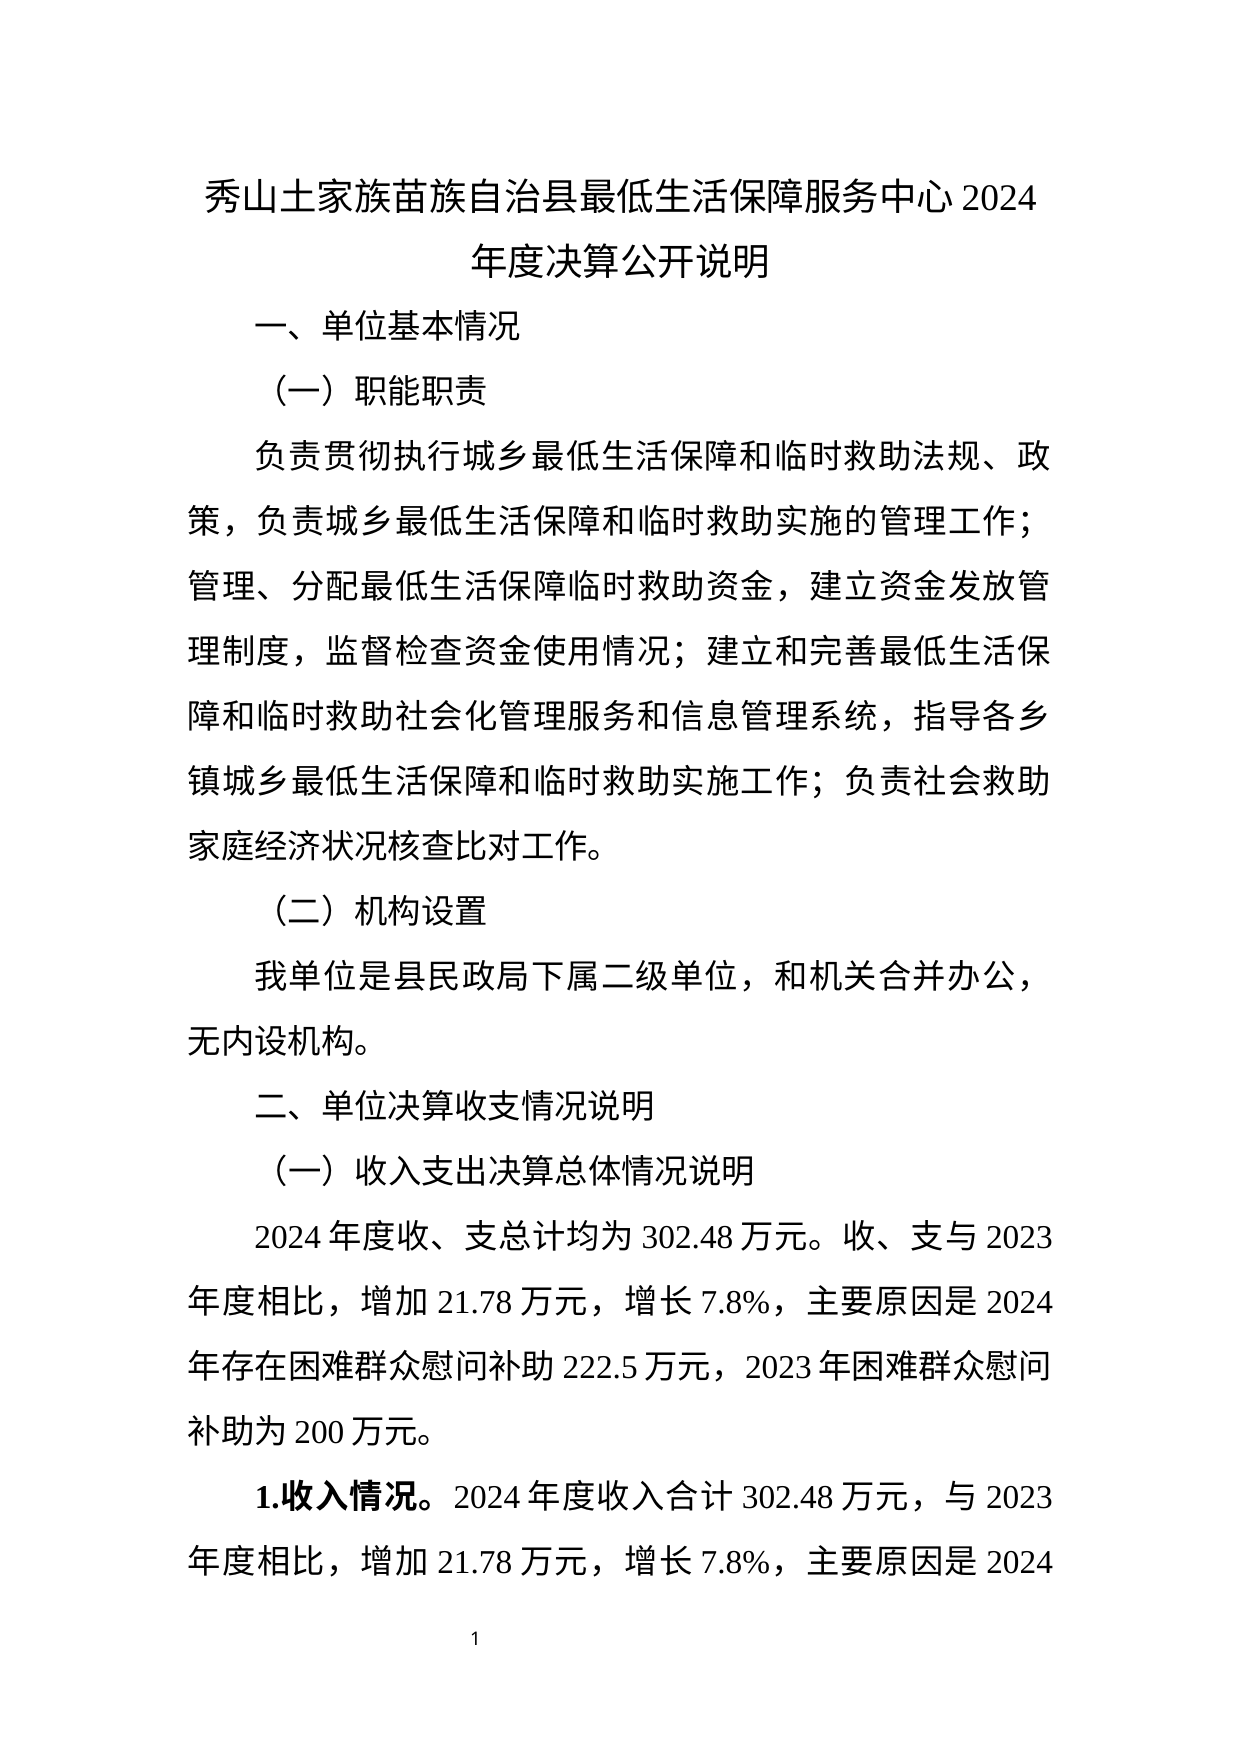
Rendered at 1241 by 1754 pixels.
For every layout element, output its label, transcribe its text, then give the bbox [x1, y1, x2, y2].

text 秀山土家族苗族自治县最低生活保障服务中心2024年度决算公开说明 [187, 162, 1053, 292]
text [187, 1462, 1053, 1592]
text （二）机构设置 [187, 877, 1053, 942]
text （一）职能职责 [187, 357, 1053, 422]
text 我单位是县民政局下属二级单位，和机关合并办公，无内设机构。 [187, 942, 1053, 1072]
text 负责贯彻执行城乡最低生活保障和临时救助法规、政策，负责城乡最低生活保障和临时救助实施的管理工作；管理、分配最低生活保障临时救助资金，建立资金发放管理制度，监督检查资金使用情况；建立和完善最低生活保障和临时救助社会化管理服务和信息管理系统，指导各乡镇城乡最低生活保障和临时救助实施工作；负责社会救助家庭经济状况核查比对工作。 [187, 422, 1053, 877]
text 二、单位决算收支情况说明 [187, 1072, 1053, 1137]
text 一、单位基本情况 [187, 292, 1053, 357]
text （一）收入支出决算总体情况说明 [187, 1137, 1053, 1202]
text 2024年度收、支总计均为302.48万元。收、支与2023年度相比，增加21.78万元，增长7.8%，主要原因是2024年存在困难群众慰问补助222.5万元，2023年困难群众慰问补助为200万元。 [187, 1202, 1053, 1462]
